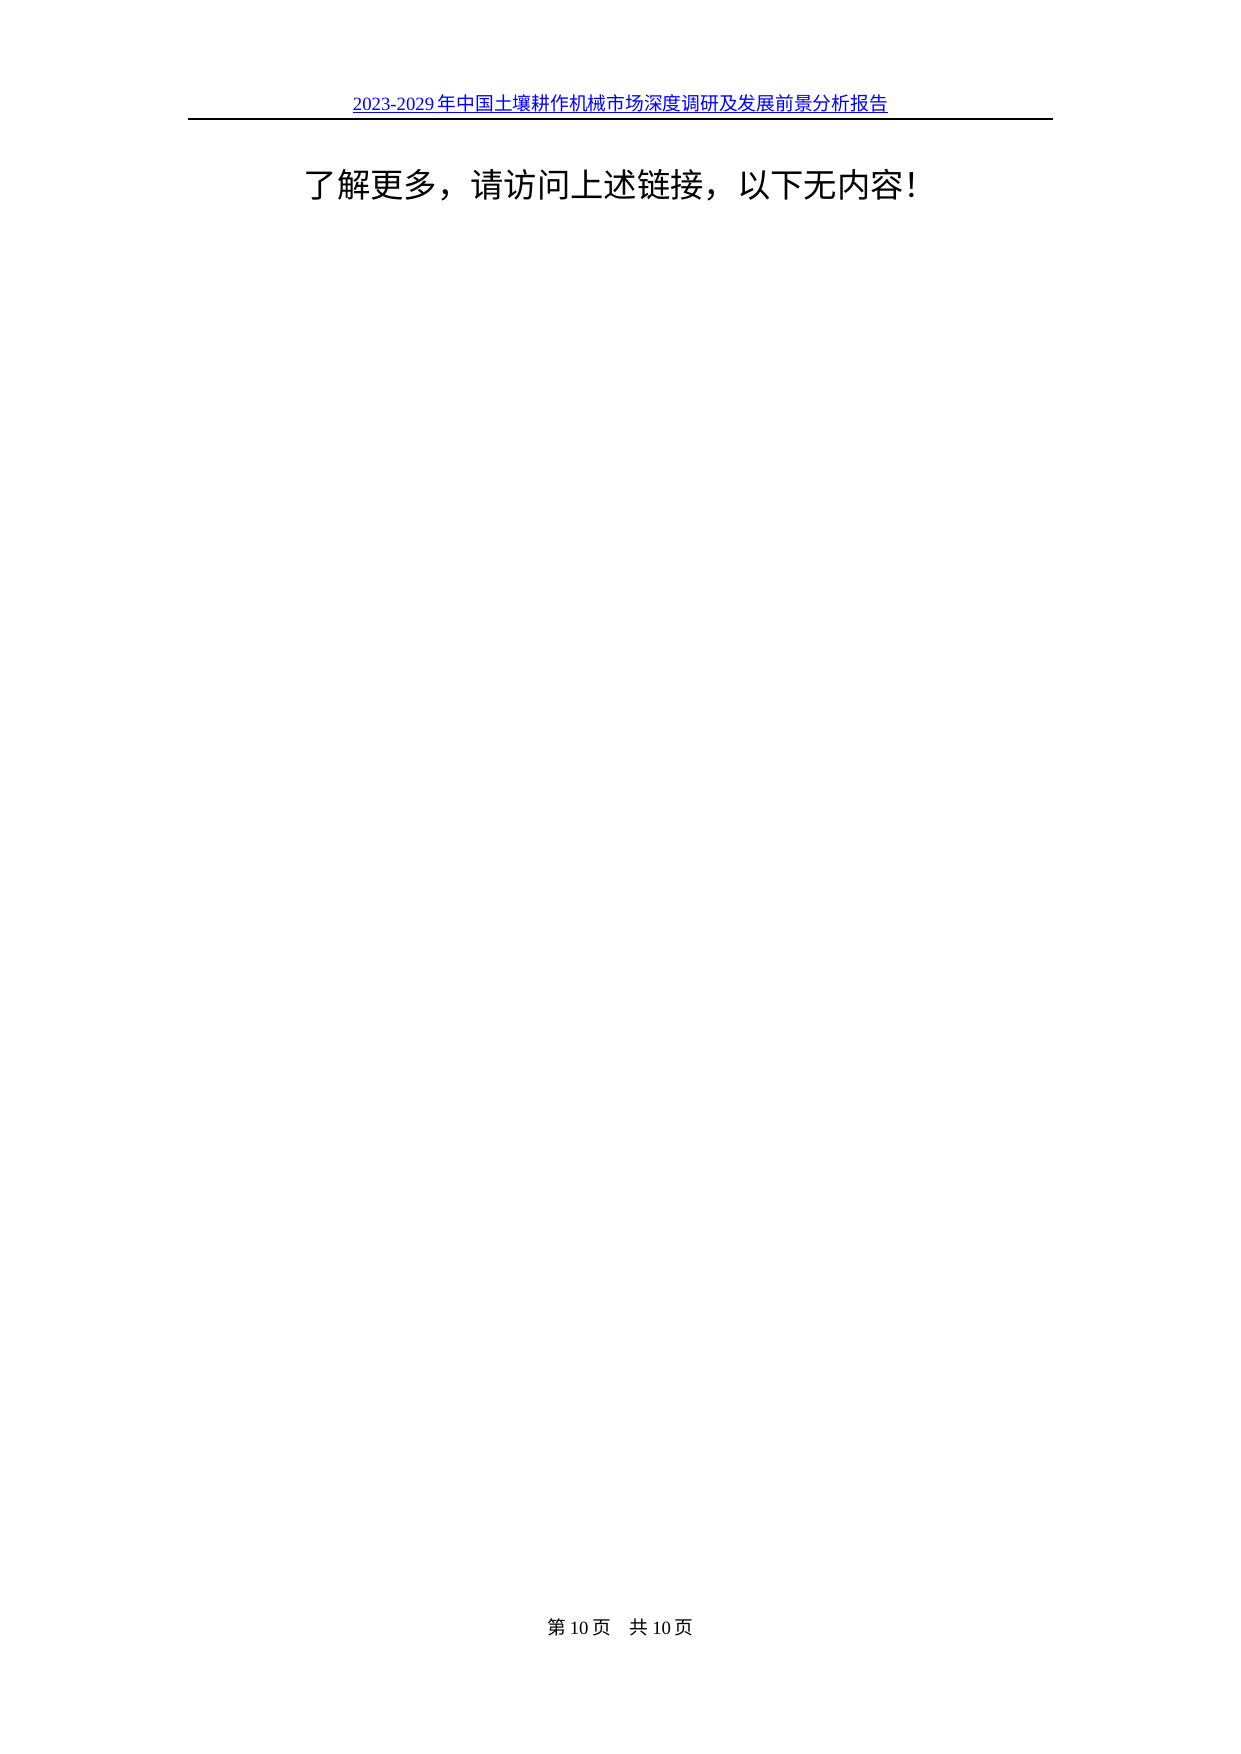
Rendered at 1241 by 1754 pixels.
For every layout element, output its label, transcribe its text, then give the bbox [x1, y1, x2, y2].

title 了解更多，请访问上述链接，以下无内容！ [187, 150, 1053, 215]
